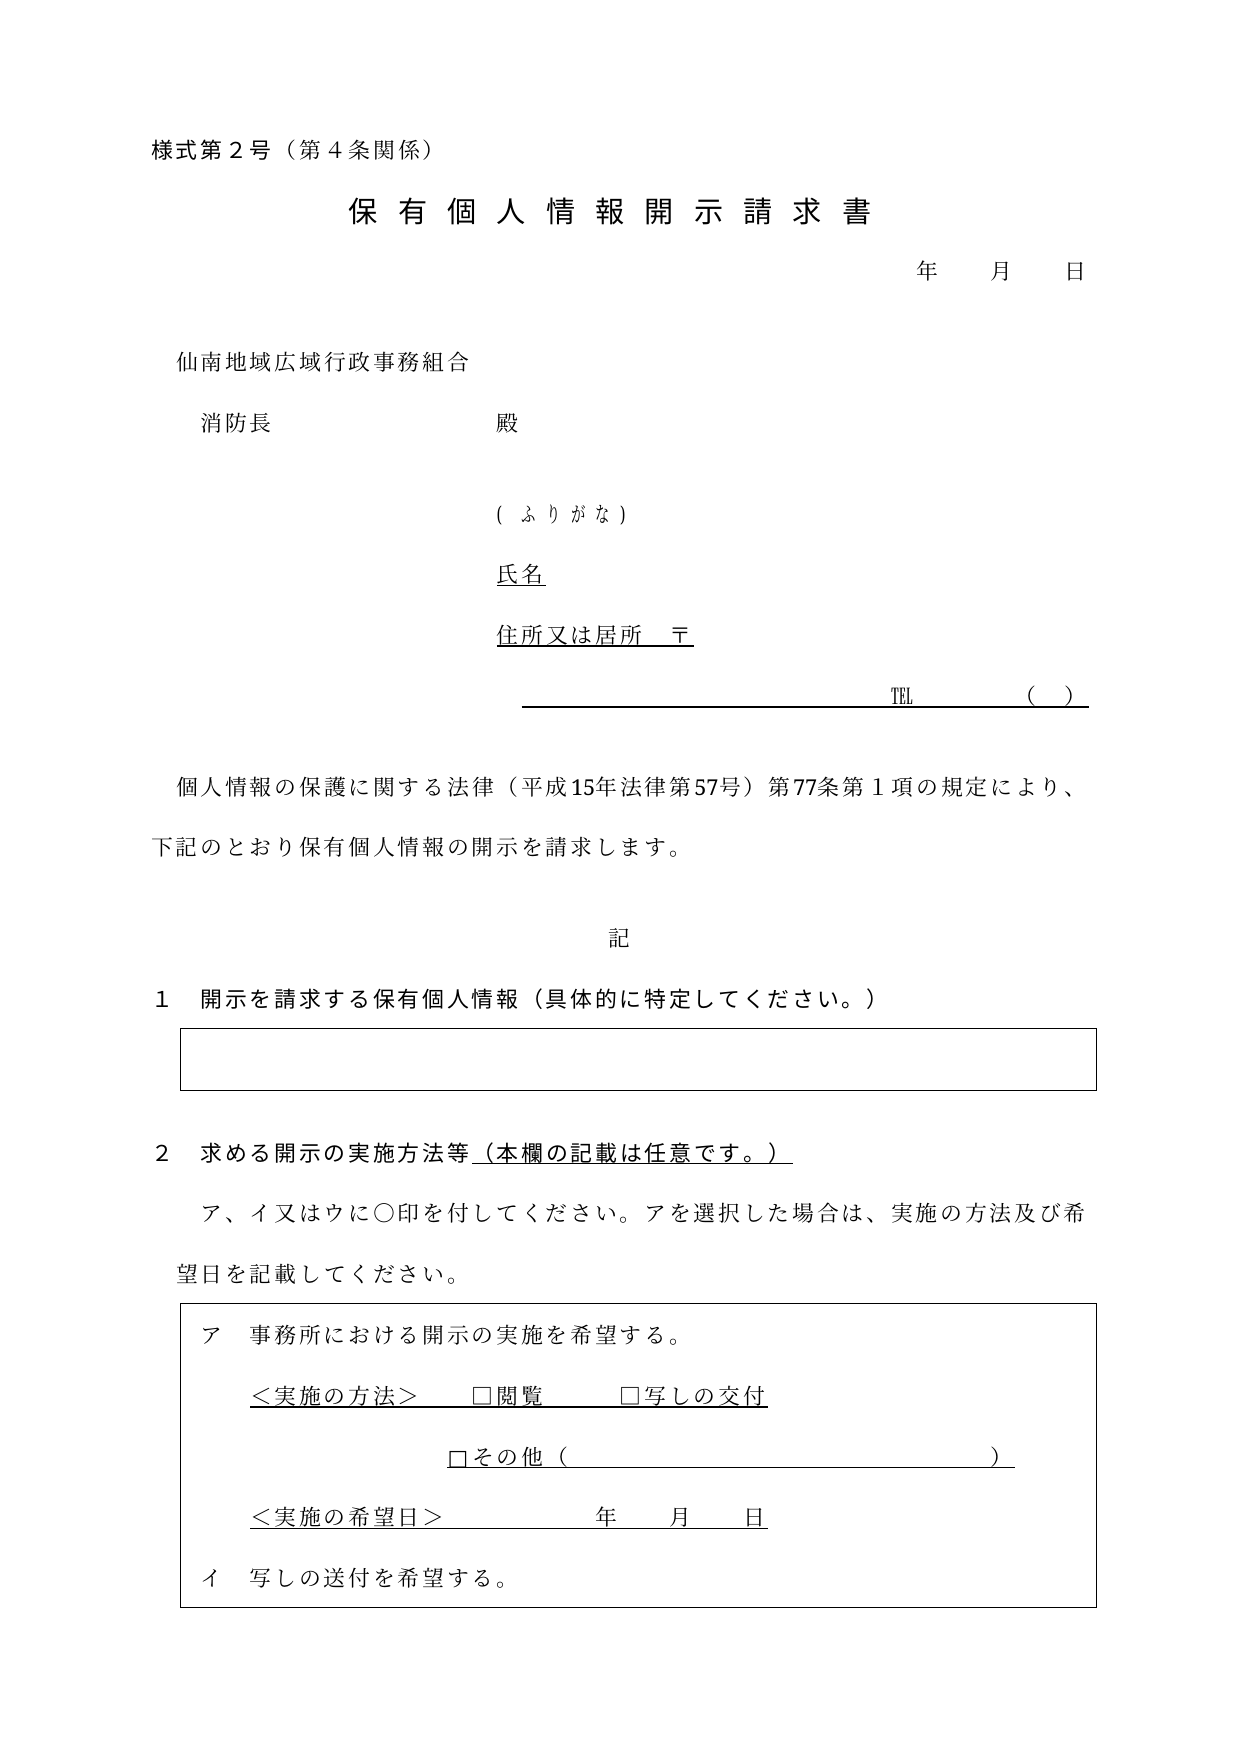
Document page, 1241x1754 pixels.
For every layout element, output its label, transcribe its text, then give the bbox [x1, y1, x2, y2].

text 様式第２号（第４条関係） [151, 119, 1089, 179]
text ℡ （ ） [151, 664, 1089, 725]
text 消防長 殿 [151, 392, 1089, 452]
text １ 開示を請求する保有個人情報（具体的に特定してください。） [151, 967, 1089, 1028]
text 記 [151, 907, 1089, 967]
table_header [181, 1304, 1096, 1607]
text (ふりがな) [151, 482, 1089, 543]
text 氏名 [151, 543, 1089, 604]
text 仙南地域広域行政事務組合 [151, 331, 1089, 392]
text 年 月 日 [151, 240, 1089, 301]
text 住所又は居所 〒 [151, 604, 1089, 664]
text ア、イ又はウに○印を付してください。アを選択した場合は、実施の方法及び希望日を記載してください。 [173, 1182, 1089, 1303]
table_header [181, 1029, 1096, 1090]
text 保有個人情報開示請求書 [151, 179, 1089, 240]
text 個人情報の保護に関する法律（平成15年法律第57号）第77条第１項の規定により、下記のとおり保有個人情報の開示を請求します。 [151, 755, 1089, 877]
text ２ 求める開示の実施方法等（本欄の記載は任意です。） [151, 1121, 1089, 1182]
